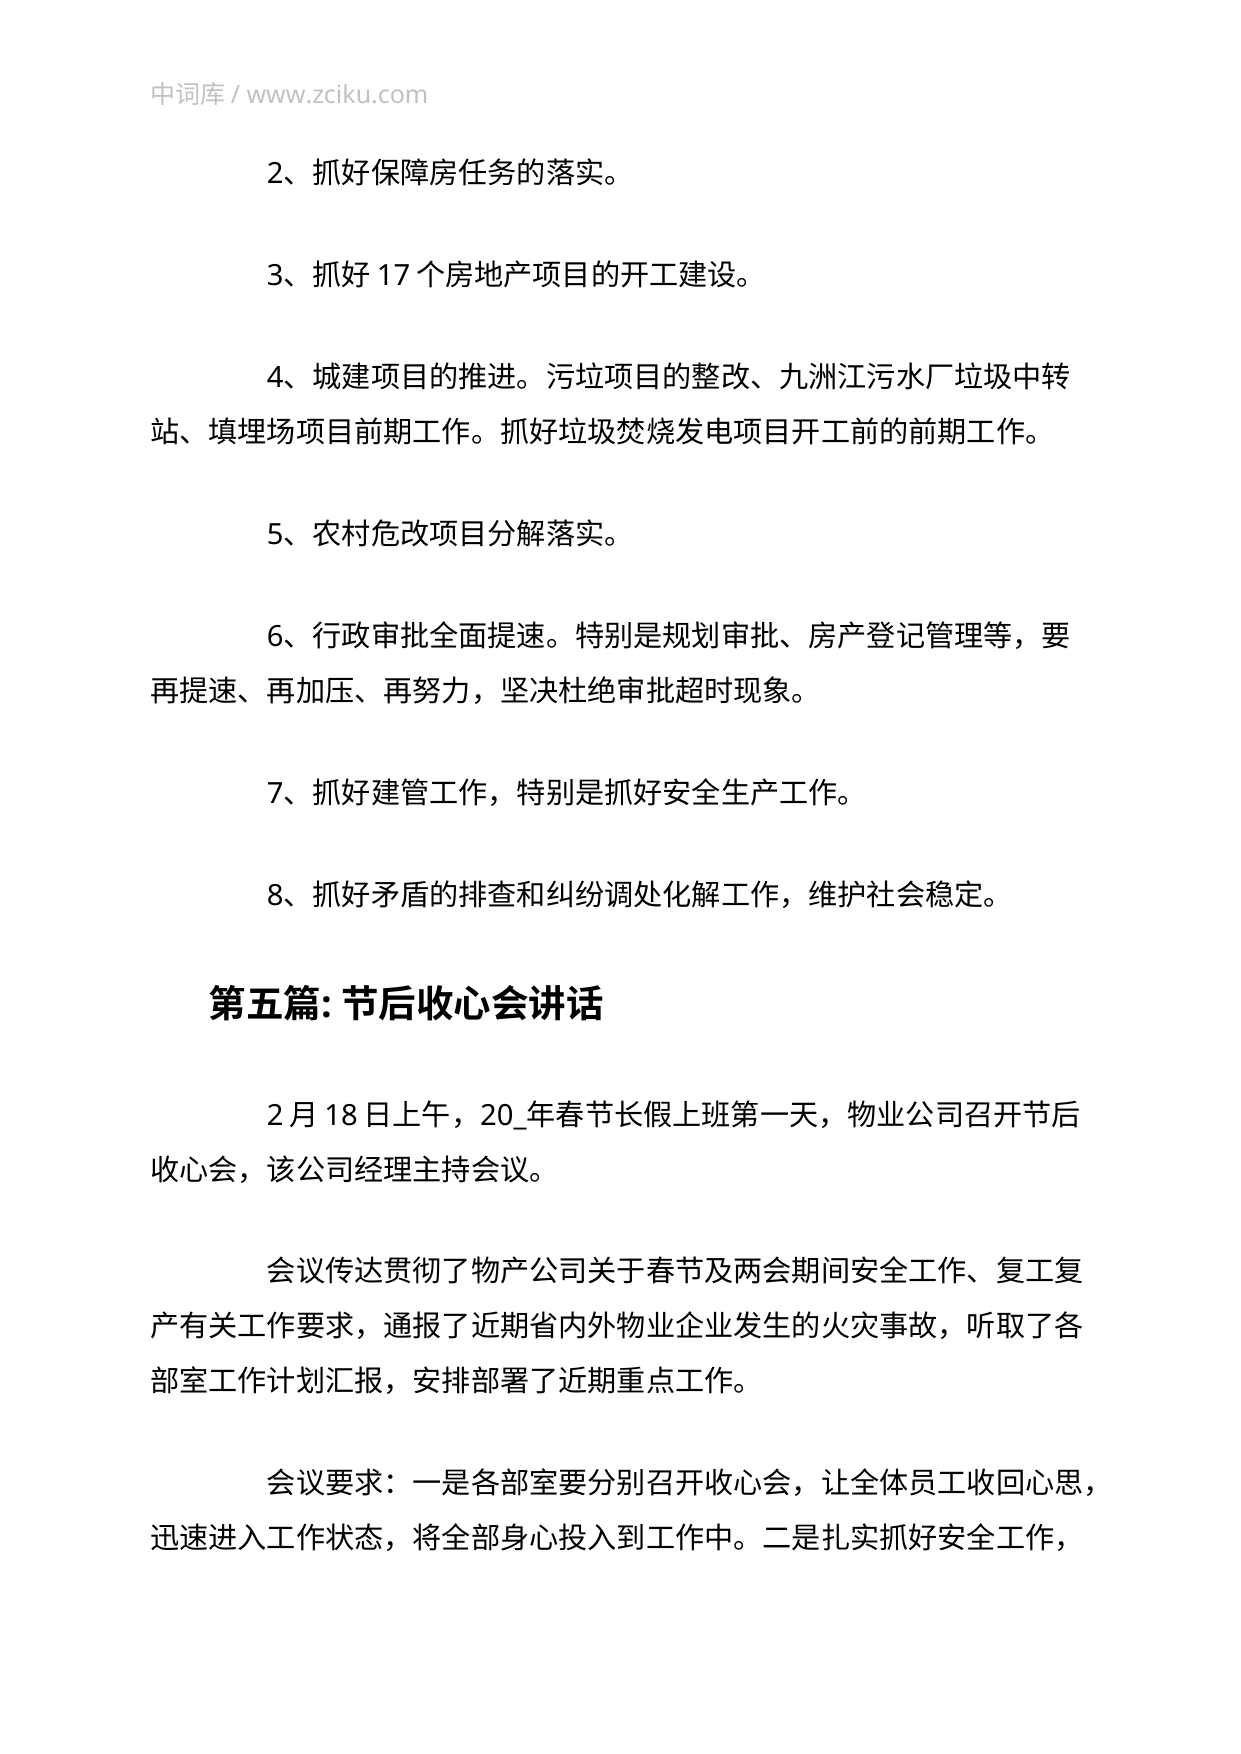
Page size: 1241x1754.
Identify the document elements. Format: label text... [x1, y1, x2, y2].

text 会议传达贯彻了物产公司关于春节及两会期间安全工作、复工复产有关工作要求，通报了近期省内外物业企业发生的火灾事故，听取了各部室工作计划汇报，安排部署了近期重点工作。 [150, 1248, 1090, 1400]
text 5、农村危改项目分解落实。 [150, 511, 1090, 553]
text 3、抓好17个房地产项目的开工建设。 [150, 252, 1090, 294]
text 4、城建项目的推进。污垃项目的整改、九洲江污水厂垃圾中转站、填埋场项目前期工作。抓好垃圾焚烧发电项目开工前的前期工作。 [150, 354, 1090, 451]
text 第五篇: 节后收心会讲话 [150, 973, 1090, 1028]
text 2、抓好保障房任务的落实。 [150, 150, 1090, 192]
text 8、抓好矛盾的排查和纠纷调处化解工作，维护社会稳定。 [150, 871, 1090, 914]
text 6、行政审批全面提速。特别是规划审批、房产登记管理等，要再提速、再加压、再努力，坚决杜绝审批超时现象。 [150, 613, 1090, 710]
text 2月18日上午，20_年春节长假上班第一天，物业公司召开节后收心会，该公司经理主持会议。 [150, 1091, 1090, 1188]
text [150, 1459, 1090, 1557]
text 7、抓好建管工作，特别是抓好安全生产工作。 [150, 769, 1090, 812]
